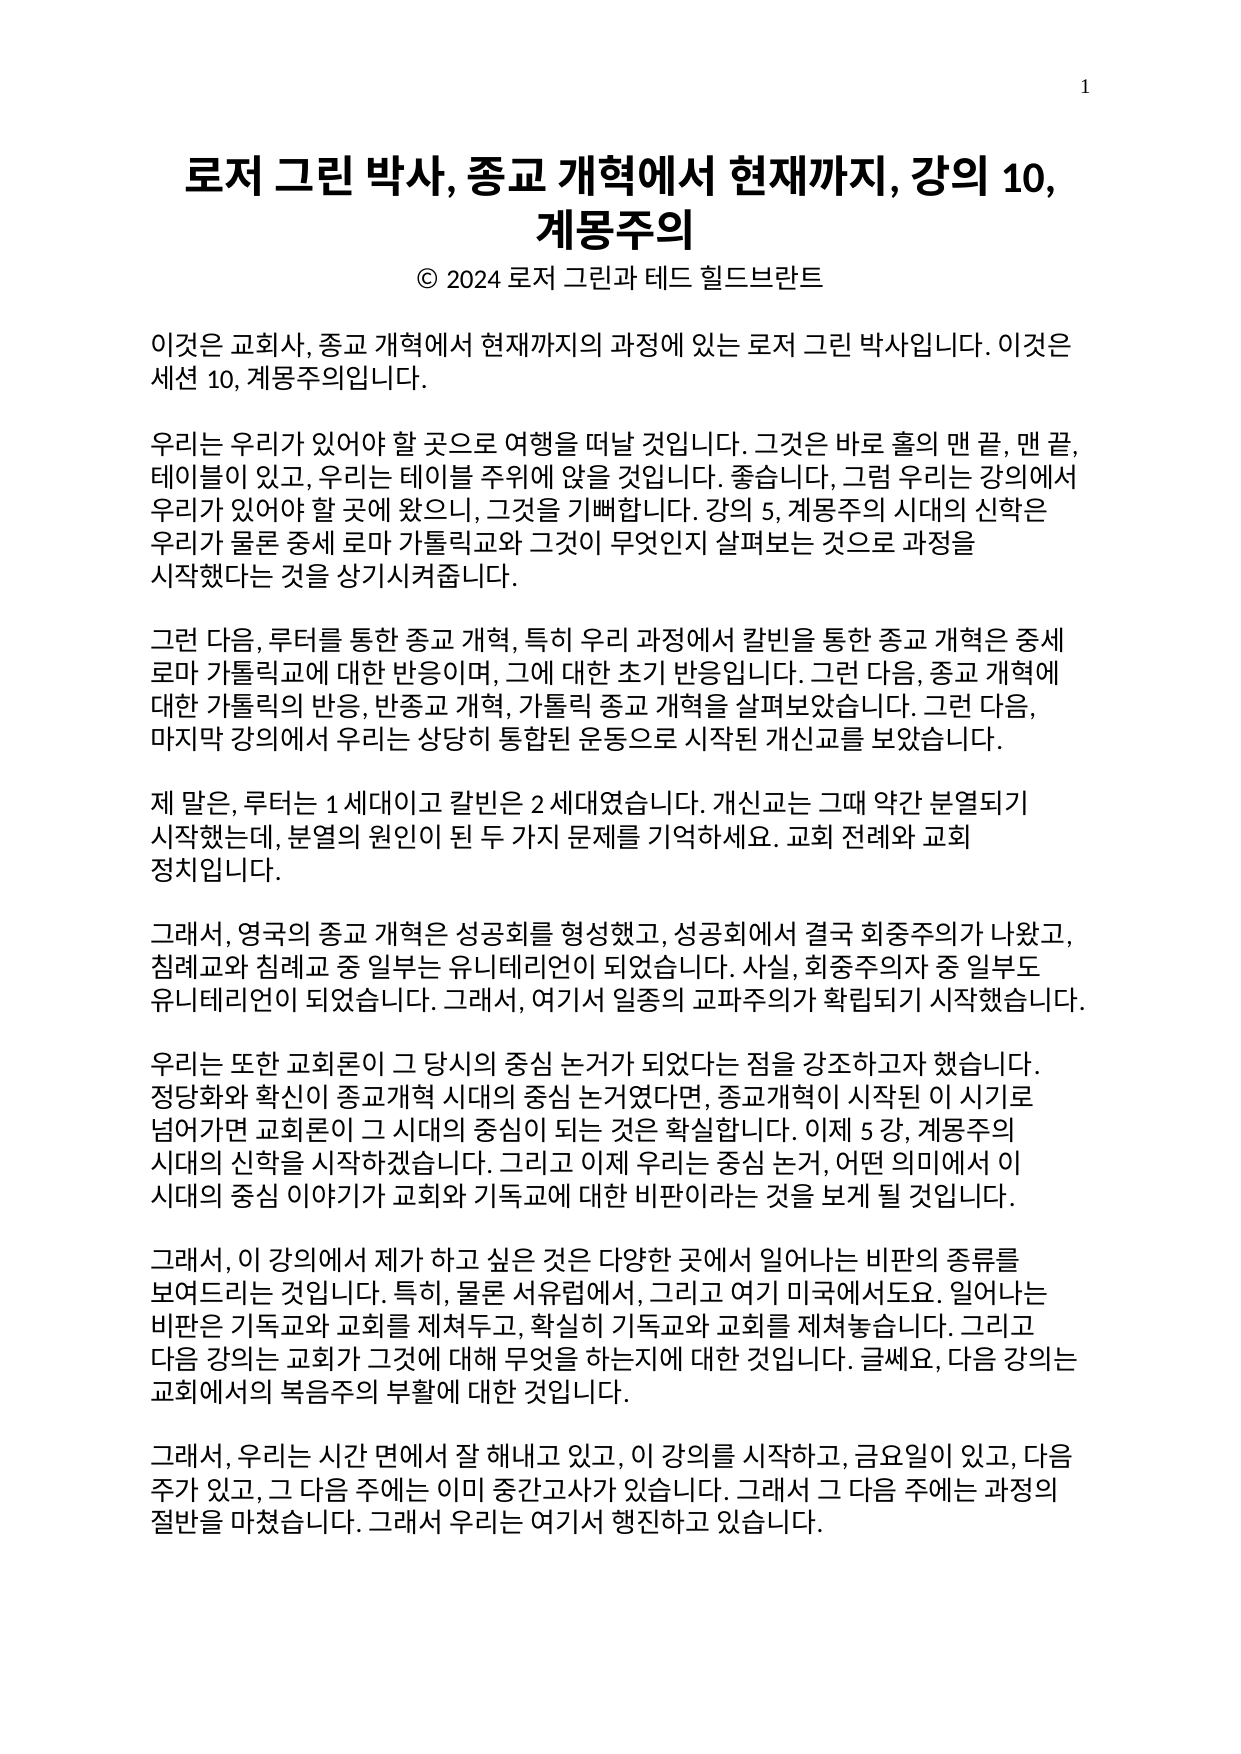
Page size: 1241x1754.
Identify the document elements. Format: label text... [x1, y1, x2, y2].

text 이것은 교회사, 종교 개혁에서 현재까지의 과정에 있는 로저 그린 박사입니다. 이것은 세션 10, 계몽주의입니다. 우리는 우리가 있어야 할 곳으로 여행을 떠날 것입니다. 그것은 바로 홀의 맨 끝, 맨 끝, 테이블이 있고, 우리는 테이블 주위에 앉을 것입니다. 좋습니다, 그럼 우리는 강의에서 우리가 있어야 할 곳에 왔으니, 그것을 기뻐합니다. 강의 5, 계몽주의 시대의 신학은 우리가 물론 중세 로마 가톨릭교와 그것이 무엇인지 살펴보는 것으로 과정을 시작했다는 것을 상기시켜줍니다. [150, 296, 1090, 593]
text 제 말은, 루터는 1세대이고 칼빈은 2세대였습니다. 개신교는 그때 약간 분열되기 시작했는데, 분열의 원인이 된 두 가지 문제를 기억하세요. 교회 전례와 교회 정치입니다. [150, 788, 1090, 887]
text 그래서, 우리는 시간 면에서 잘 해내고 있고, 이 강의를 시작하고, 금요일이 있고, 다음 주가 있고, 그 다음 주에는 이미 중간고사가 있습니다. 그래서 그 다음 주에는 과정의 절반을 마쳤습니다. 그래서 우리는 여기서 행진하고 있습니다. [150, 1441, 1090, 1540]
text 그런 다음, 루터를 통한 종교 개혁, 특히 우리 과정에서 칼빈을 통한 종교 개혁은 중세 로마 가톨릭교에 대한 반응이며, 그에 대한 초기 반응입니다. 그런 다음, 종교 개혁에 대한 가톨릭의 반응, 반종교 개혁, 가톨릭 종교 개혁을 살펴보았습니다. 그런 다음, 마지막 강의에서 우리는 상당히 통합된 운동으로 시작된 개신교를 보았습니다. [150, 624, 1090, 757]
text 그래서, 영국의 종교 개혁은 성공회를 형성했고, 성공회에서 결국 회중주의가 나왔고, 침례교와 침례교 중 일부는 유니테리언이 되었습니다. 사실, 회중주의자 중 일부도 유니테리언이 되었습니다. 그래서, 여기서 일종의 교파주의가 확립되기 시작했습니다. [150, 918, 1090, 1017]
text 우리는 또한 교회론이 그 당시의 중심 논거가 되었다는 점을 강조하고자 했습니다. 정당화와 확신이 종교개혁 시대의 중심 논거였다면, 종교개혁이 시작된 이 시기로 넘어가면 교회론이 그 시대의 중심이 되는 것은 확실합니다. 이제 5강, 계몽주의 시대의 신학을 시작하겠습니다. 그리고 이제 우리는 중심 논거, 어떤 의미에서 이 시대의 중심 이야기가 교회와 기독교에 대한 비판이라는 것을 보게 될 것입니다. [150, 1048, 1090, 1213]
text 로저 그린 박사, 종교 개혁에서 현재까지, 강의 10, 계몽주의 © 2024 로저 그린과 테드 힐드브란트 [150, 150, 1090, 296]
text 그래서, 이 강의에서 제가 하고 싶은 것은 다양한 곳에서 일어나는 비판의 종류를 보여드리는 것입니다. 특히, 물론 서유럽에서, 그리고 여기 미국에서도요. 일어나는 비판은 기독교와 교회를 제쳐두고, 확실히 기독교와 교회를 제쳐놓습니다. 그리고 다음 강의는 교회가 그것에 대해 무엇을 하는지에 대한 것입니다. 글쎄요, 다음 강의는 교회에서의 복음주의 부활에 대한 것입니다. [150, 1244, 1090, 1409]
